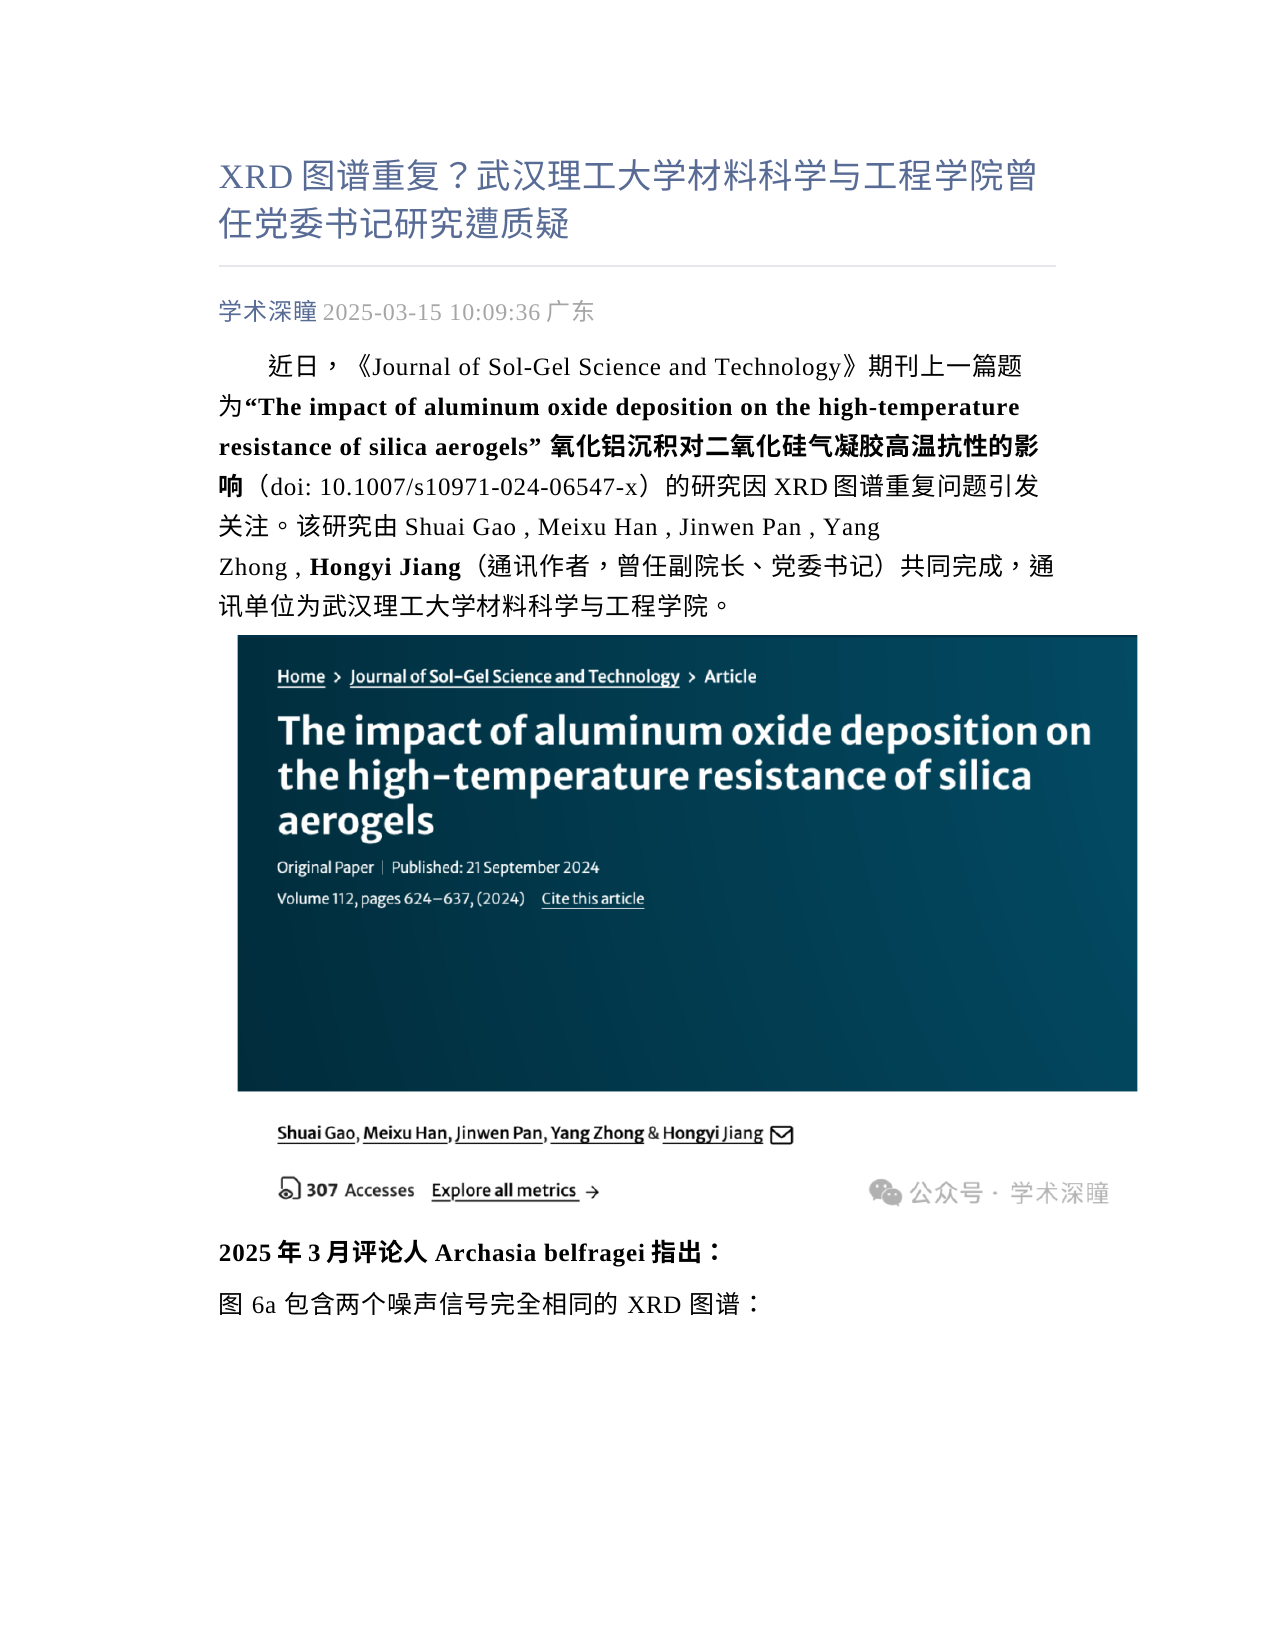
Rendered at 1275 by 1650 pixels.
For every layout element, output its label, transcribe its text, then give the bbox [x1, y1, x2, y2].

picture [705, 670, 733, 683]
picture [589, 670, 598, 683]
picture [305, 896, 329, 903]
picture [562, 896, 569, 903]
picture [449, 723, 464, 745]
picture [613, 763, 627, 790]
picture [377, 673, 401, 683]
picture [324, 813, 337, 834]
picture [736, 768, 751, 790]
picture [983, 769, 989, 789]
picture [689, 675, 695, 682]
picture [1072, 723, 1090, 744]
picture [993, 723, 1012, 745]
picture [278, 862, 293, 873]
picture [603, 894, 619, 904]
picture [917, 758, 931, 789]
picture [418, 813, 433, 835]
picture [366, 865, 373, 873]
picture [572, 864, 579, 873]
picture [802, 768, 820, 790]
picture [631, 724, 637, 744]
picture [427, 723, 445, 745]
picture [347, 893, 353, 904]
picture [297, 759, 316, 789]
picture [342, 864, 350, 873]
picture [399, 861, 424, 873]
picture [278, 716, 300, 744]
picture [444, 894, 452, 904]
picture [1018, 723, 1036, 744]
picture [443, 865, 448, 873]
picture [888, 723, 908, 754]
picture [278, 893, 286, 903]
picture [494, 670, 513, 683]
picture [867, 768, 885, 790]
picture [535, 723, 553, 745]
picture [384, 813, 403, 835]
picture [643, 723, 661, 744]
picture [511, 893, 518, 903]
picture [766, 768, 782, 790]
picture [691, 723, 721, 744]
picture [552, 865, 559, 872]
picture [485, 865, 495, 873]
picture [570, 724, 588, 745]
picture [622, 893, 644, 904]
picture [296, 865, 306, 877]
picture [362, 896, 367, 907]
picture [583, 863, 589, 873]
picture [368, 723, 399, 744]
picture [334, 676, 340, 683]
picture [982, 759, 989, 765]
picture [321, 861, 331, 873]
picture [430, 669, 483, 683]
picture [789, 714, 808, 745]
picture [545, 673, 551, 683]
picture [627, 669, 649, 683]
picture [520, 894, 524, 906]
picture [993, 768, 1009, 790]
picture [756, 768, 762, 789]
picture [573, 894, 577, 904]
picture [554, 768, 573, 790]
picture [513, 714, 527, 744]
picture [374, 768, 380, 789]
text 2025年3月评论人Archasia belfragei指出： [219, 1228, 1056, 1268]
picture [964, 719, 978, 745]
picture [356, 724, 362, 744]
picture [421, 671, 425, 683]
picture [655, 768, 668, 789]
picture [353, 865, 366, 876]
picture [531, 768, 550, 799]
picture [526, 673, 542, 683]
picture [785, 764, 799, 790]
picture [670, 768, 688, 790]
picture [333, 893, 337, 903]
picture [448, 861, 462, 873]
picture [454, 764, 468, 790]
picture [468, 719, 481, 745]
picture [367, 673, 374, 683]
text 图 6a 包含两个噪声信号完全相同的 XRD 图谱： [219, 1281, 1056, 1321]
picture [349, 759, 368, 789]
picture [631, 768, 649, 790]
picture [982, 714, 989, 720]
picture [351, 670, 679, 688]
picture [553, 894, 560, 904]
picture [556, 669, 584, 683]
picture [327, 723, 345, 745]
picture [279, 813, 297, 835]
picture [428, 861, 440, 873]
picture [434, 775, 449, 779]
picture [1013, 768, 1030, 790]
picture [630, 714, 637, 720]
picture [367, 896, 399, 908]
picture [409, 759, 428, 789]
picture [959, 759, 966, 765]
picture [972, 759, 976, 789]
picture [361, 813, 382, 844]
picture [591, 768, 609, 790]
picture [297, 896, 303, 904]
picture [577, 768, 589, 789]
picture [539, 861, 544, 873]
picture [940, 768, 955, 790]
picture [911, 723, 931, 745]
picture [384, 768, 406, 799]
picture [424, 893, 431, 903]
picture [291, 673, 325, 683]
picture [303, 714, 322, 744]
title XRD图谱重复？武汉理工大学材料科学与工程学院曾任党委书记研究遭质疑 [219, 150, 1056, 265]
picture [960, 769, 966, 789]
picture [494, 768, 525, 789]
picture [954, 724, 960, 744]
picture [736, 670, 755, 683]
picture [237, 1092, 1138, 1229]
picture [866, 723, 883, 745]
picture [516, 673, 523, 683]
picture [410, 673, 419, 683]
picture [699, 768, 712, 789]
picture [666, 724, 684, 745]
picture [516, 865, 535, 873]
picture [848, 768, 864, 790]
text 近日，《Journal of Sol-Gel Science and Technology》期刊上一篇题为“The impact of aluminum oxide deposition on the high-temperature resistance of silica aerogels” 氧化铝沉积对二氧化硅气凝胶高温抗性的影响（doi: 10.1007/s10971-024-06547-x）的研究因XRD图谱重复问题引发关注。该研究由Shuai Gao , Meixu Han , Jinwen Pan , Yang Zhong , Hongyi Jiang（通讯作者，曾任副院长、党委书记）共同完成，通讯单位为武汉理工大学材料科学与工程学院。 [219, 342, 1056, 622]
picture [935, 723, 950, 745]
picture [825, 768, 844, 789]
picture [545, 866, 552, 873]
picture [373, 759, 380, 765]
picture [559, 714, 564, 744]
picture [982, 724, 989, 744]
picture [301, 813, 320, 835]
picture [842, 714, 861, 745]
picture [338, 813, 358, 835]
picture [895, 768, 915, 790]
picture [405, 895, 412, 903]
picture [1047, 723, 1067, 745]
picture [595, 723, 625, 744]
picture [405, 723, 424, 754]
picture [580, 893, 585, 903]
picture [599, 669, 624, 683]
picture [472, 768, 489, 790]
picture [408, 804, 413, 834]
picture [279, 670, 288, 683]
picture [732, 723, 753, 745]
picture [279, 763, 292, 790]
picture [591, 865, 599, 873]
picture [320, 768, 338, 790]
list 学术深瞳2025-03-15 10:09:36广东 [219, 287, 1056, 327]
picture [778, 724, 784, 744]
picture [312, 865, 318, 872]
picture [715, 768, 732, 790]
picture [491, 723, 511, 745]
picture [813, 723, 831, 745]
picture [498, 863, 513, 876]
picture [755, 724, 774, 744]
